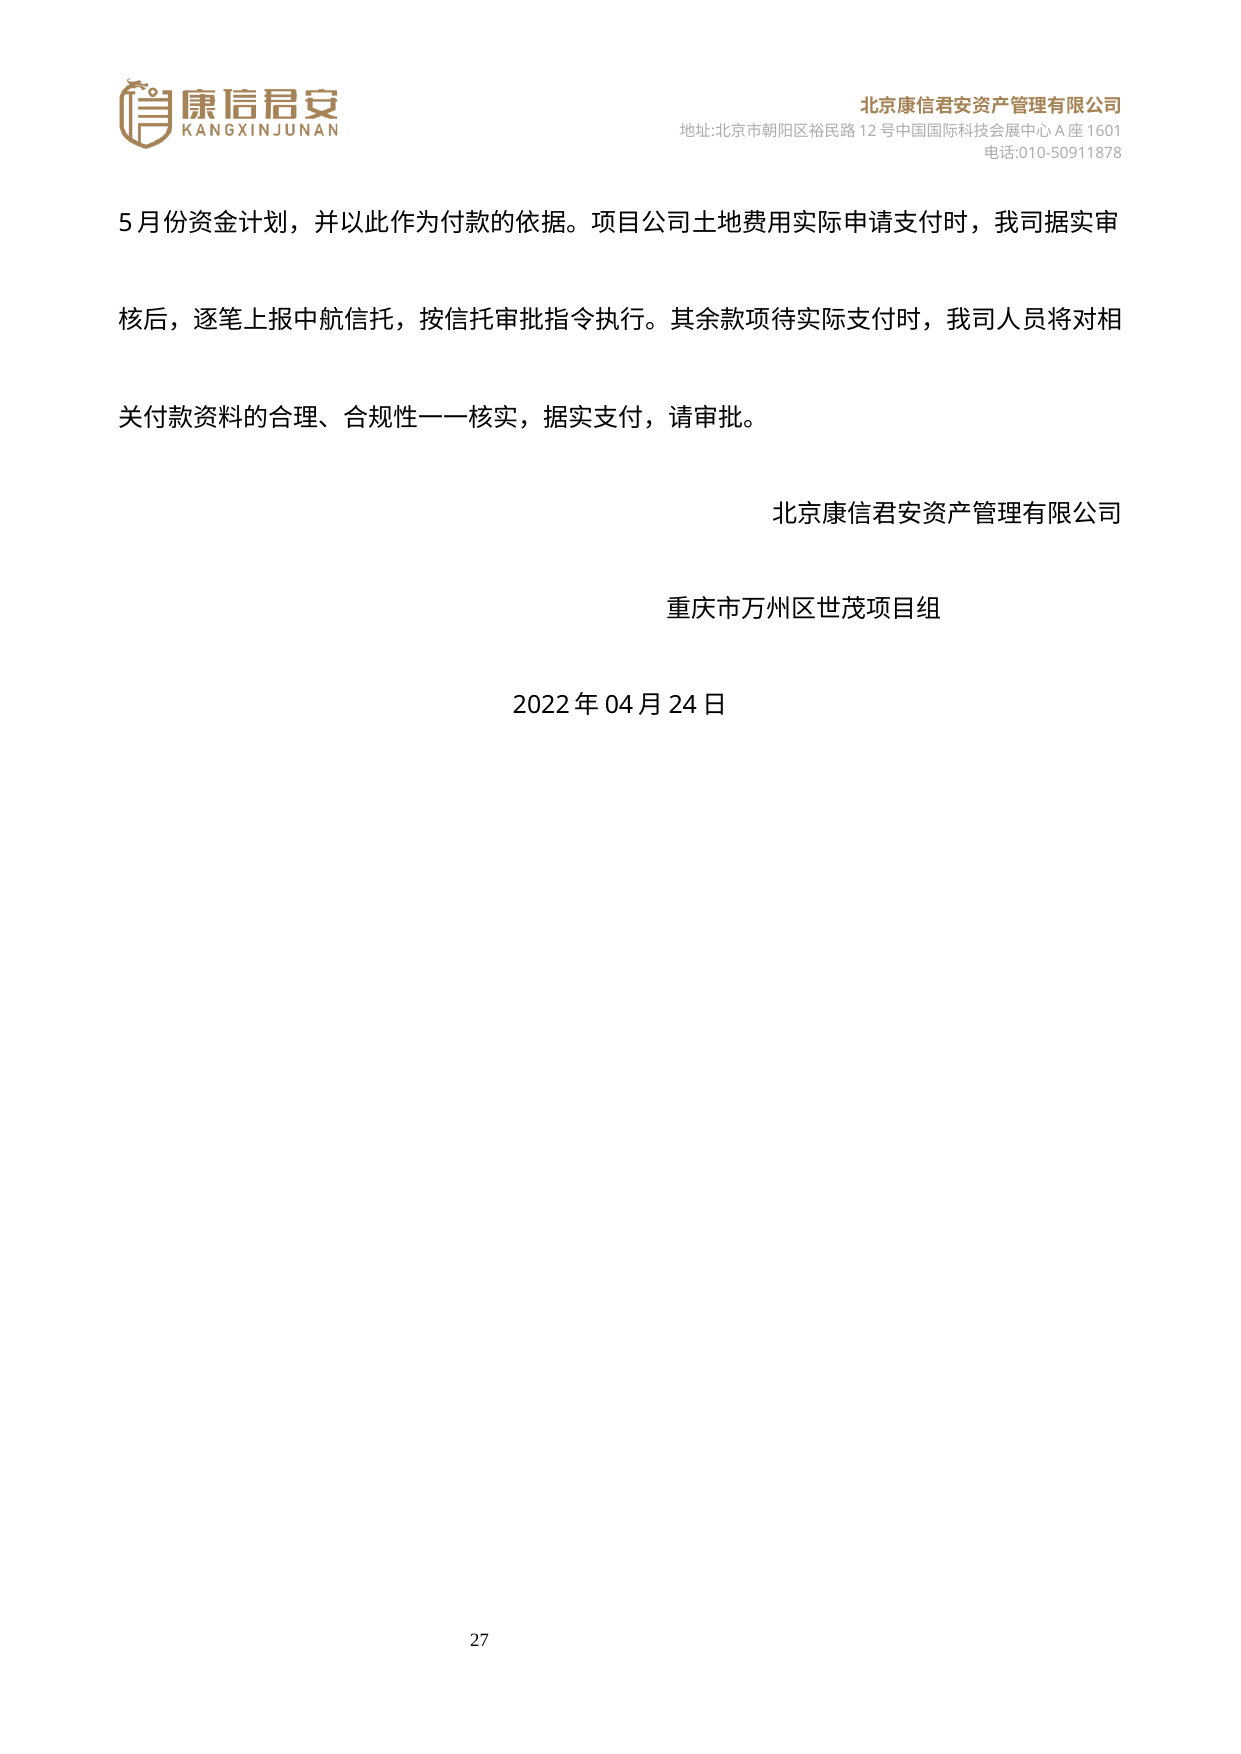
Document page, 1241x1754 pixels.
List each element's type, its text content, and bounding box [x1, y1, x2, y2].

text 2022年04月24日 [118, 670, 1122, 735]
text 北京康信君安资产管理有限公司 [118, 479, 1122, 544]
text 重庆市万州区世茂项目组 [118, 574, 1122, 639]
picture [119, 77, 338, 149]
